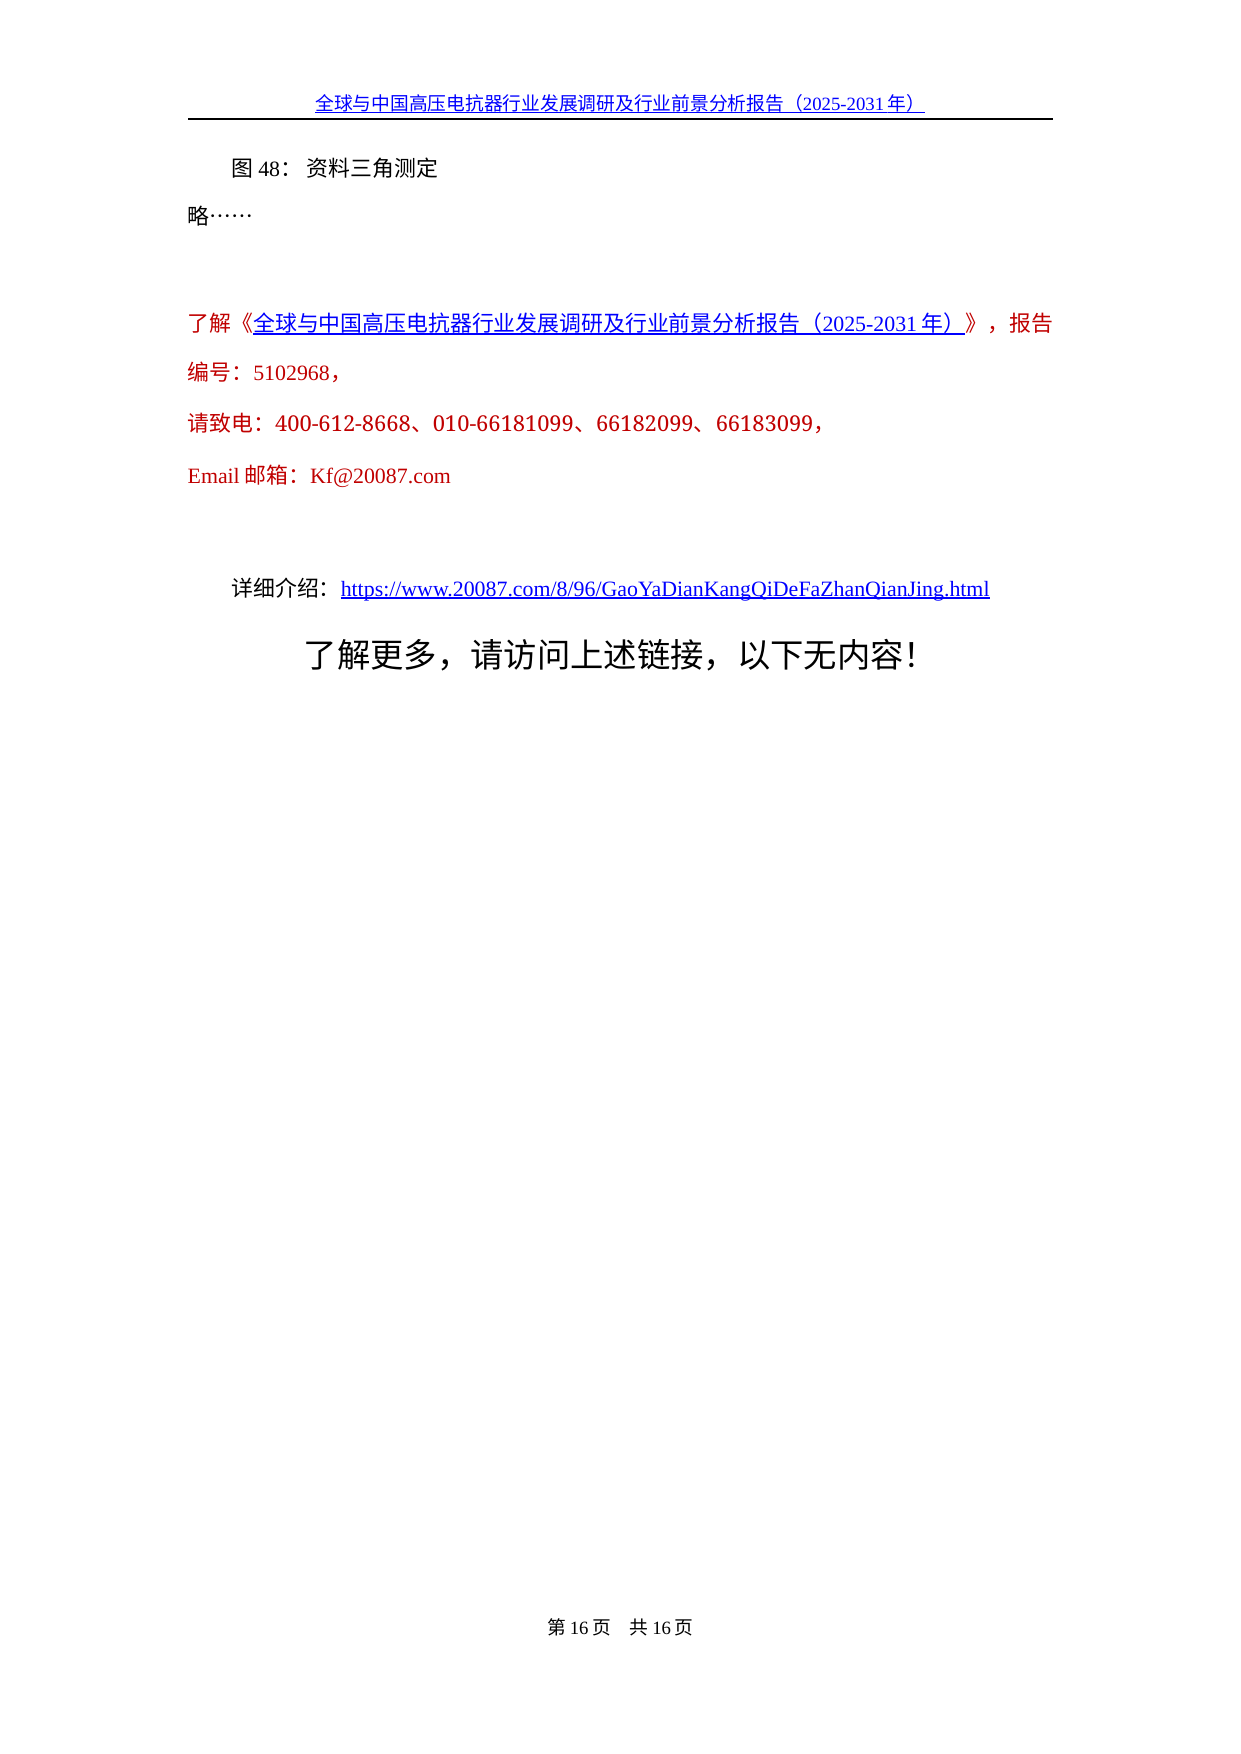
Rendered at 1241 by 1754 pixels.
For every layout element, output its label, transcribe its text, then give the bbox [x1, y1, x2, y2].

text 请致电：400-612-8668、010-66181099、66182099、66183099， [187, 406, 1053, 438]
title 了解更多，请访问上述链接，以下无内容！ [187, 620, 1053, 685]
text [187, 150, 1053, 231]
text 详细介绍：https://www.20087.com/8/96/GaoYaDianKangQiDeFaZhanQianJing.html [187, 570, 1053, 603]
text 了解《全球与中国高压电抗器行业发展调研及行业前景分析报告（2025-2031年）》，报告编号：5102968， [187, 305, 1053, 387]
text Email邮箱：Kf@20087.com [187, 457, 1053, 490]
